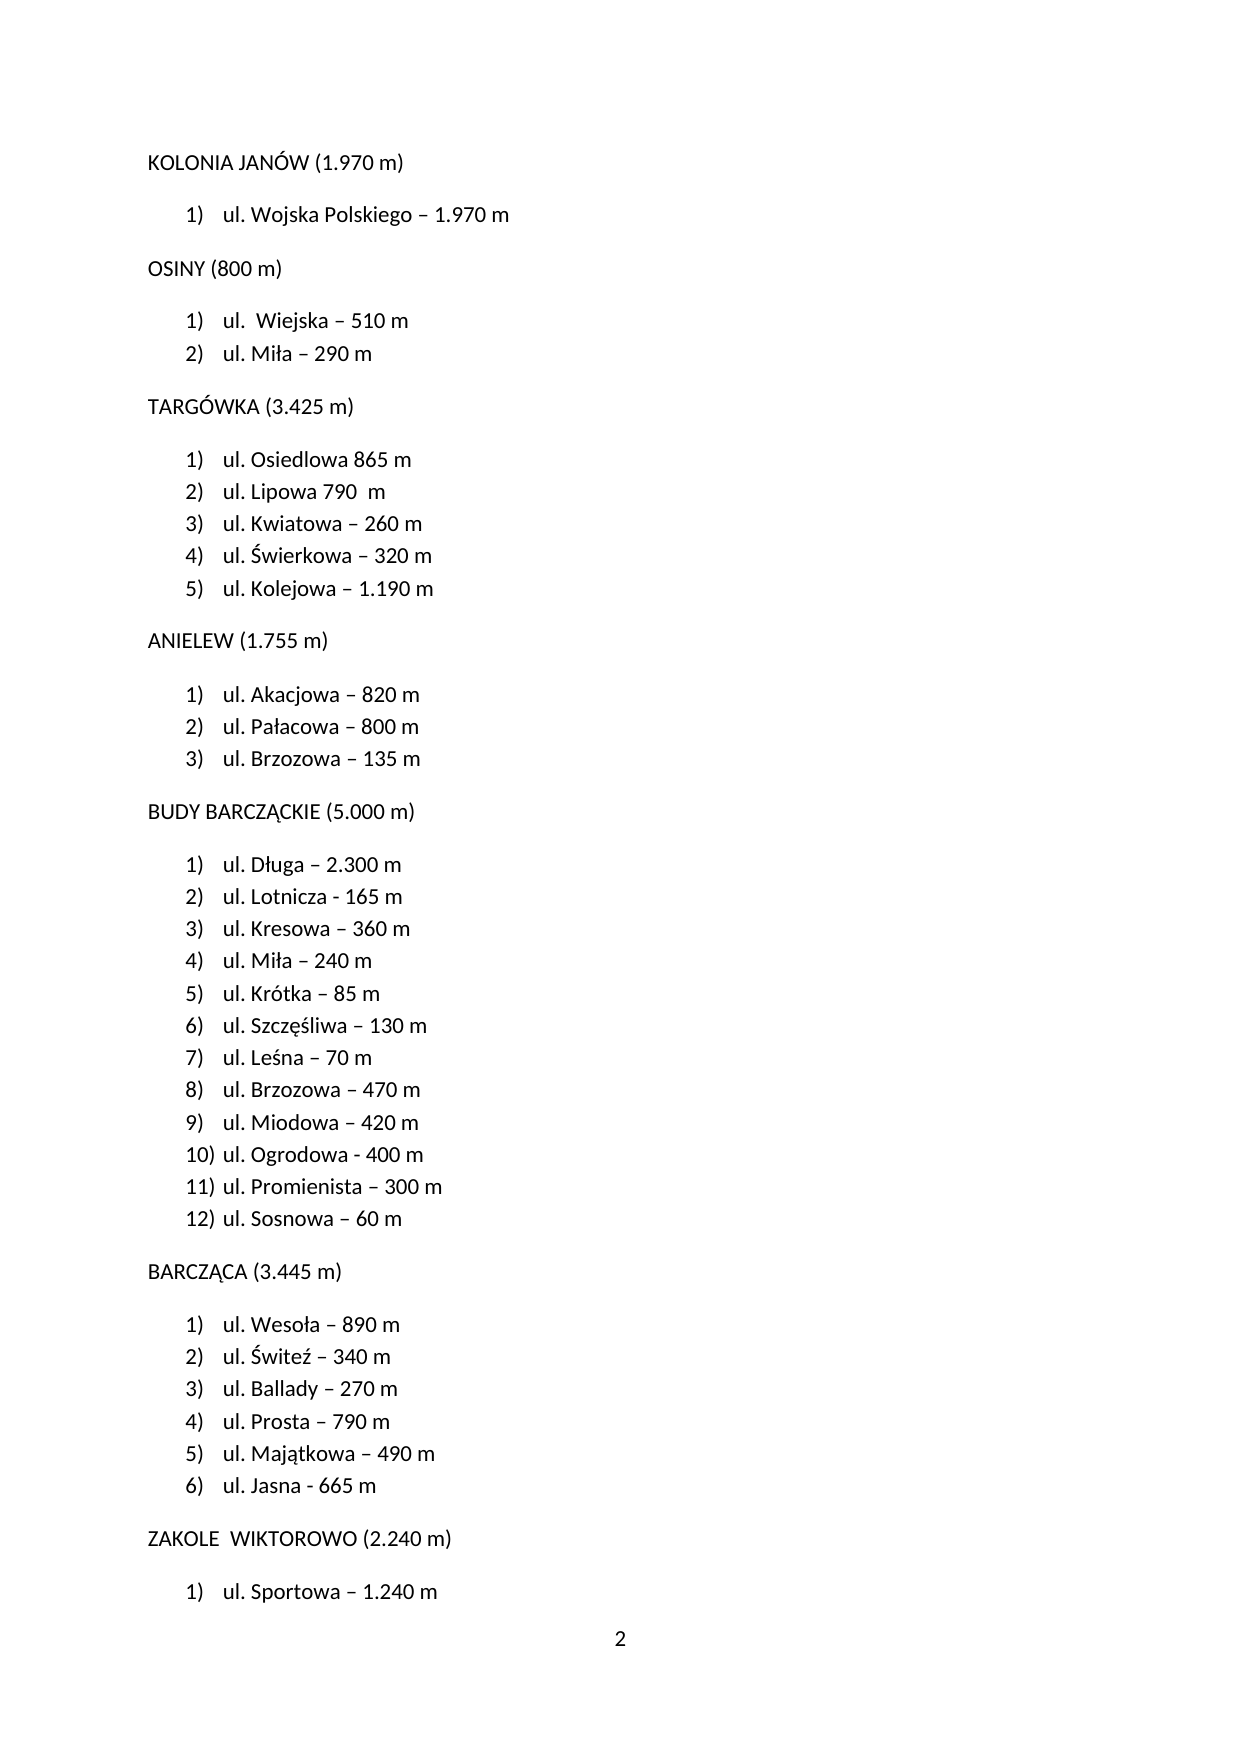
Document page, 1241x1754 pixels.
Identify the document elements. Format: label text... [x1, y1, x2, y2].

text TARGÓWKA (3.425 m) [148, 392, 1093, 420]
list ul. Kwiatowa – 260 m [185, 509, 1093, 537]
list ul. Lotnicza - 165 m [185, 882, 1093, 910]
list ul. Ballady – 270 m [185, 1374, 1093, 1403]
text ZAKOLE WIKTOROWO (2.240 m) [148, 1524, 1093, 1552]
list ul. Miodowa – 420 m [185, 1108, 1093, 1136]
list ul. Wiejska – 510 m [185, 307, 1093, 335]
list ul. Lipowa 790 m [185, 477, 1093, 505]
list ul. Wesoła – 890 m [185, 1310, 1093, 1338]
list ul. Miła – 240 m [185, 947, 1093, 975]
list ul. Wojska Polskiego – 1.970 m [185, 201, 1093, 229]
list ul. Sportowa – 1.240 m [185, 1577, 1093, 1605]
list ul. Majątkowa – 490 m [185, 1439, 1093, 1467]
list ul. Pałacowa – 800 m [185, 712, 1093, 740]
text KOLONIA JANÓW (1.970 m) [148, 148, 1093, 176]
list ul. Kolejowa – 1.190 m [185, 574, 1093, 602]
list ul. Szczęśliwa – 130 m [185, 1011, 1093, 1039]
list ul. Ogrodowa - 400 m [185, 1140, 1093, 1168]
list ul. Miła – 290 m [185, 339, 1093, 367]
list ul. Promienista – 300 m [185, 1172, 1093, 1200]
text BARCZĄCA (3.445 m) [148, 1257, 1093, 1285]
list ul. Świteź – 340 m [185, 1342, 1093, 1370]
list ul. Krótka – 85 m [185, 979, 1093, 1007]
list ul. Jasna - 665 m [185, 1471, 1093, 1499]
list ul. Prosta – 790 m [185, 1407, 1093, 1435]
list ul. Osiedlowa 865 m [185, 445, 1093, 473]
list ul. Sosnowa – 60 m [185, 1204, 1093, 1232]
list ul. Brzozowa – 135 m [185, 744, 1093, 772]
text BUDY BARCZĄCKIE (5.000 m) [148, 797, 1093, 825]
text OSINY (800 m) [148, 254, 1093, 282]
list ul. Akacjowa – 820 m [185, 680, 1093, 708]
list ul. Kresowa – 360 m [185, 914, 1093, 942]
list ul. Długa – 2.300 m [185, 850, 1093, 878]
list ul. Świerkowa – 320 m [185, 541, 1093, 569]
list ul. Leśna – 70 m [185, 1043, 1093, 1071]
text ANIELEW (1.755 m) [148, 627, 1093, 655]
list ul. Brzozowa – 470 m [185, 1075, 1093, 1103]
